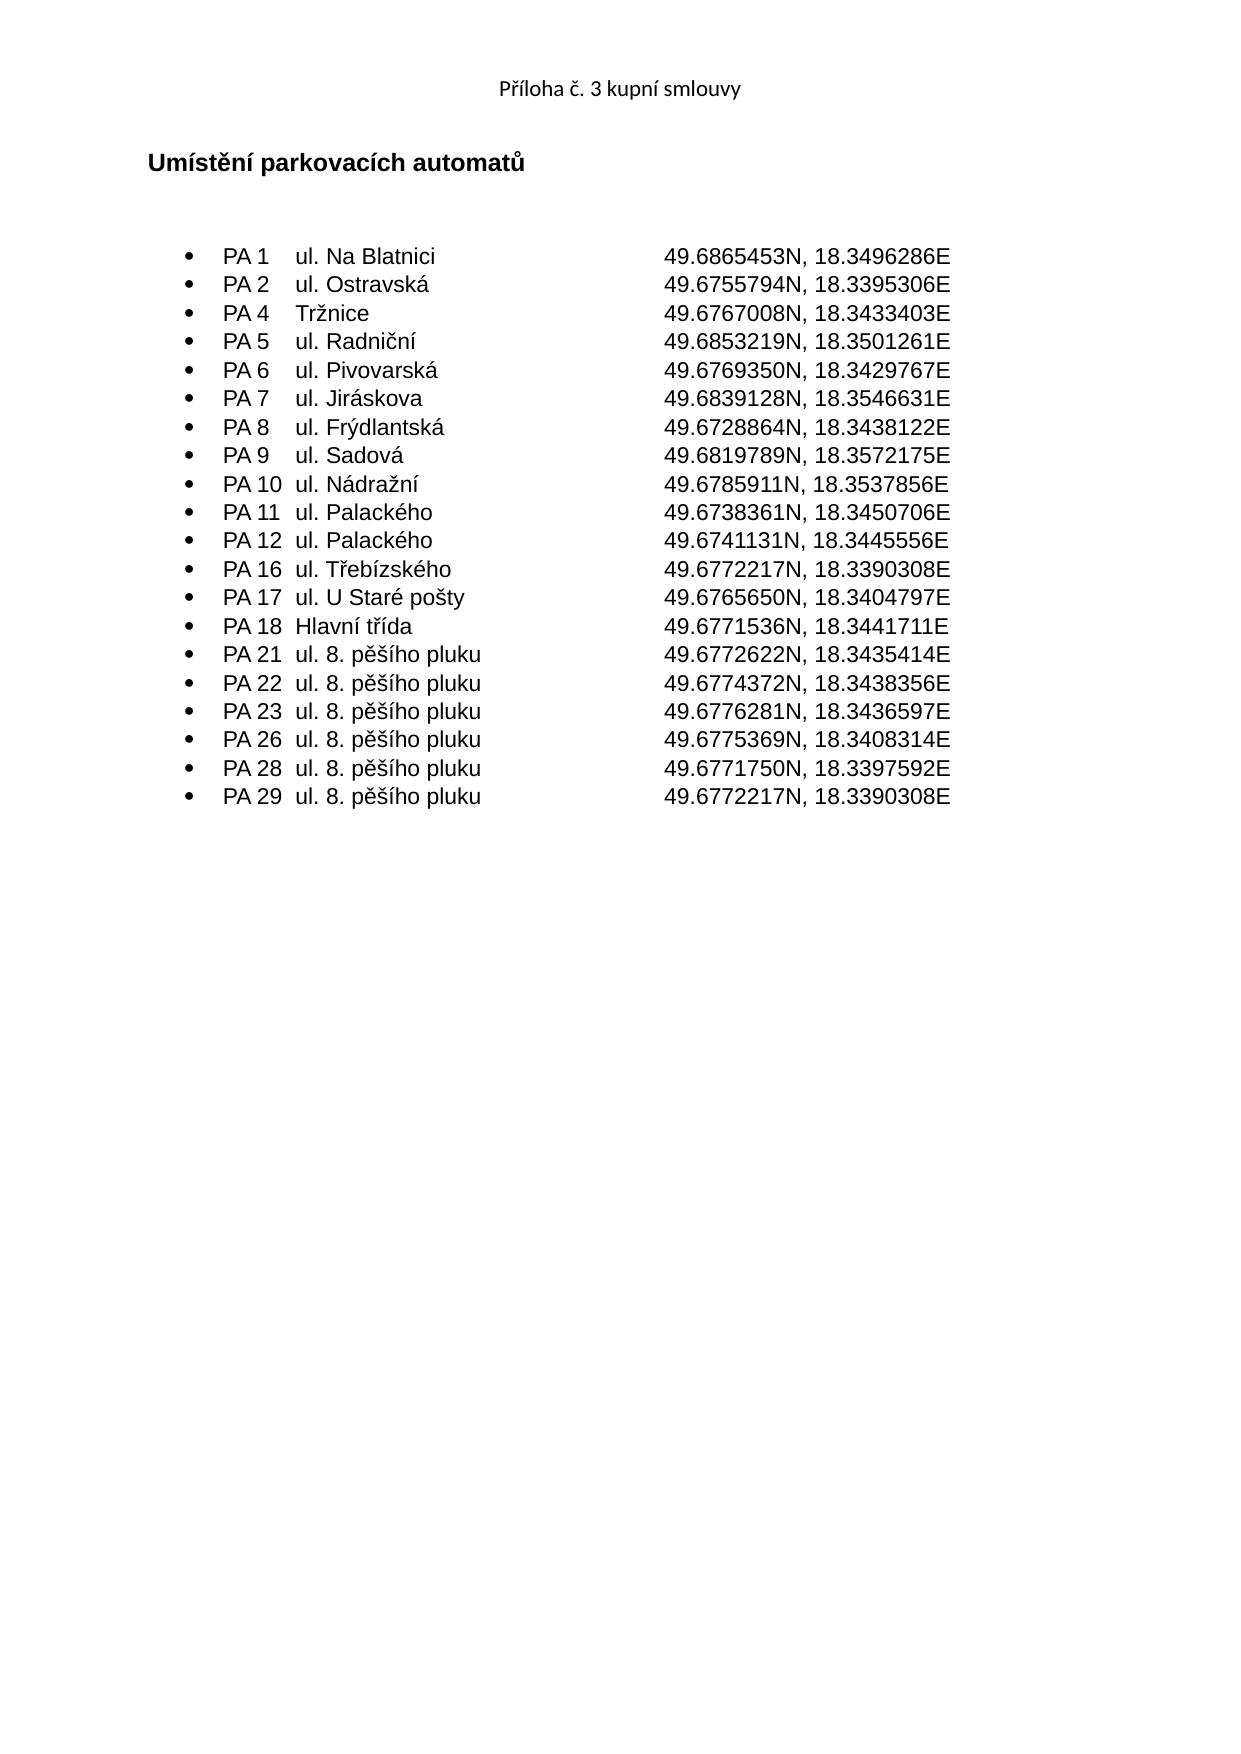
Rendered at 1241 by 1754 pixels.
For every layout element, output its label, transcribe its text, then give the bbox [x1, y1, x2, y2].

list PA 26 ul. 8. pěšího pluku 49.6775369N, 18.3408314E [185, 726, 1093, 753]
list PA 17 ul. U Staré pošty 49.6765650N, 18.3404797E [185, 584, 1093, 611]
list PA 12 ul. Palackého 49.6741131N, 18.3445556E [185, 527, 1093, 554]
list PA 21 ul. 8. pěšího pluku 49.6772622N, 18.3435414E [185, 641, 1093, 667]
list PA 5 ul. Radniční 49.6853219N, 18.3501261E [185, 328, 1093, 355]
list PA 16 ul. Třebízského 49.6772217N, 18.3390308E [185, 556, 1093, 582]
list PA 9 ul. Sadová 49.6819789N, 18.3572175E [185, 442, 1093, 468]
list PA 29 ul. 8. pěšího pluku 49.6772217N, 18.3390308E [185, 783, 1093, 810]
list PA 8 ul. Frýdlantská 49.6728864N, 18.3438122E [185, 414, 1093, 440]
list PA 28 ul. 8. pěšího pluku 49.6771750N, 18.3397592E [185, 755, 1093, 781]
text Umístění parkovacích automatů [148, 148, 1093, 176]
list PA 4 Tržnice 49.6767008N, 18.3433403E [185, 300, 1093, 326]
list PA 23 ul. 8. pěšího pluku 49.6776281N, 18.3436597E [185, 698, 1093, 724]
list PA 10 ul. Nádražní 49.6785911N, 18.3537856E [185, 471, 1093, 497]
list PA 7 ul. Jiráskova 49.6839128N, 18.3546631E [185, 385, 1093, 412]
list PA 18 Hlavní třída 49.6771536N, 18.3441711E [185, 613, 1093, 639]
list PA 6 ul. Pivovarská 49.6769350N, 18.3429767E [185, 357, 1093, 383]
list PA 1 ul. Na Blatnici 49.6865453N, 18.3496286E [185, 243, 1093, 269]
list PA 22 ul. 8. pěšího pluku 49.6774372N, 18.3438356E [185, 669, 1093, 696]
list PA 2 ul. Ostravská 49.6755794N, 18.3395306E [185, 271, 1093, 298]
list PA 11 ul. Palackého 49.6738361N, 18.3450706E [185, 499, 1093, 525]
